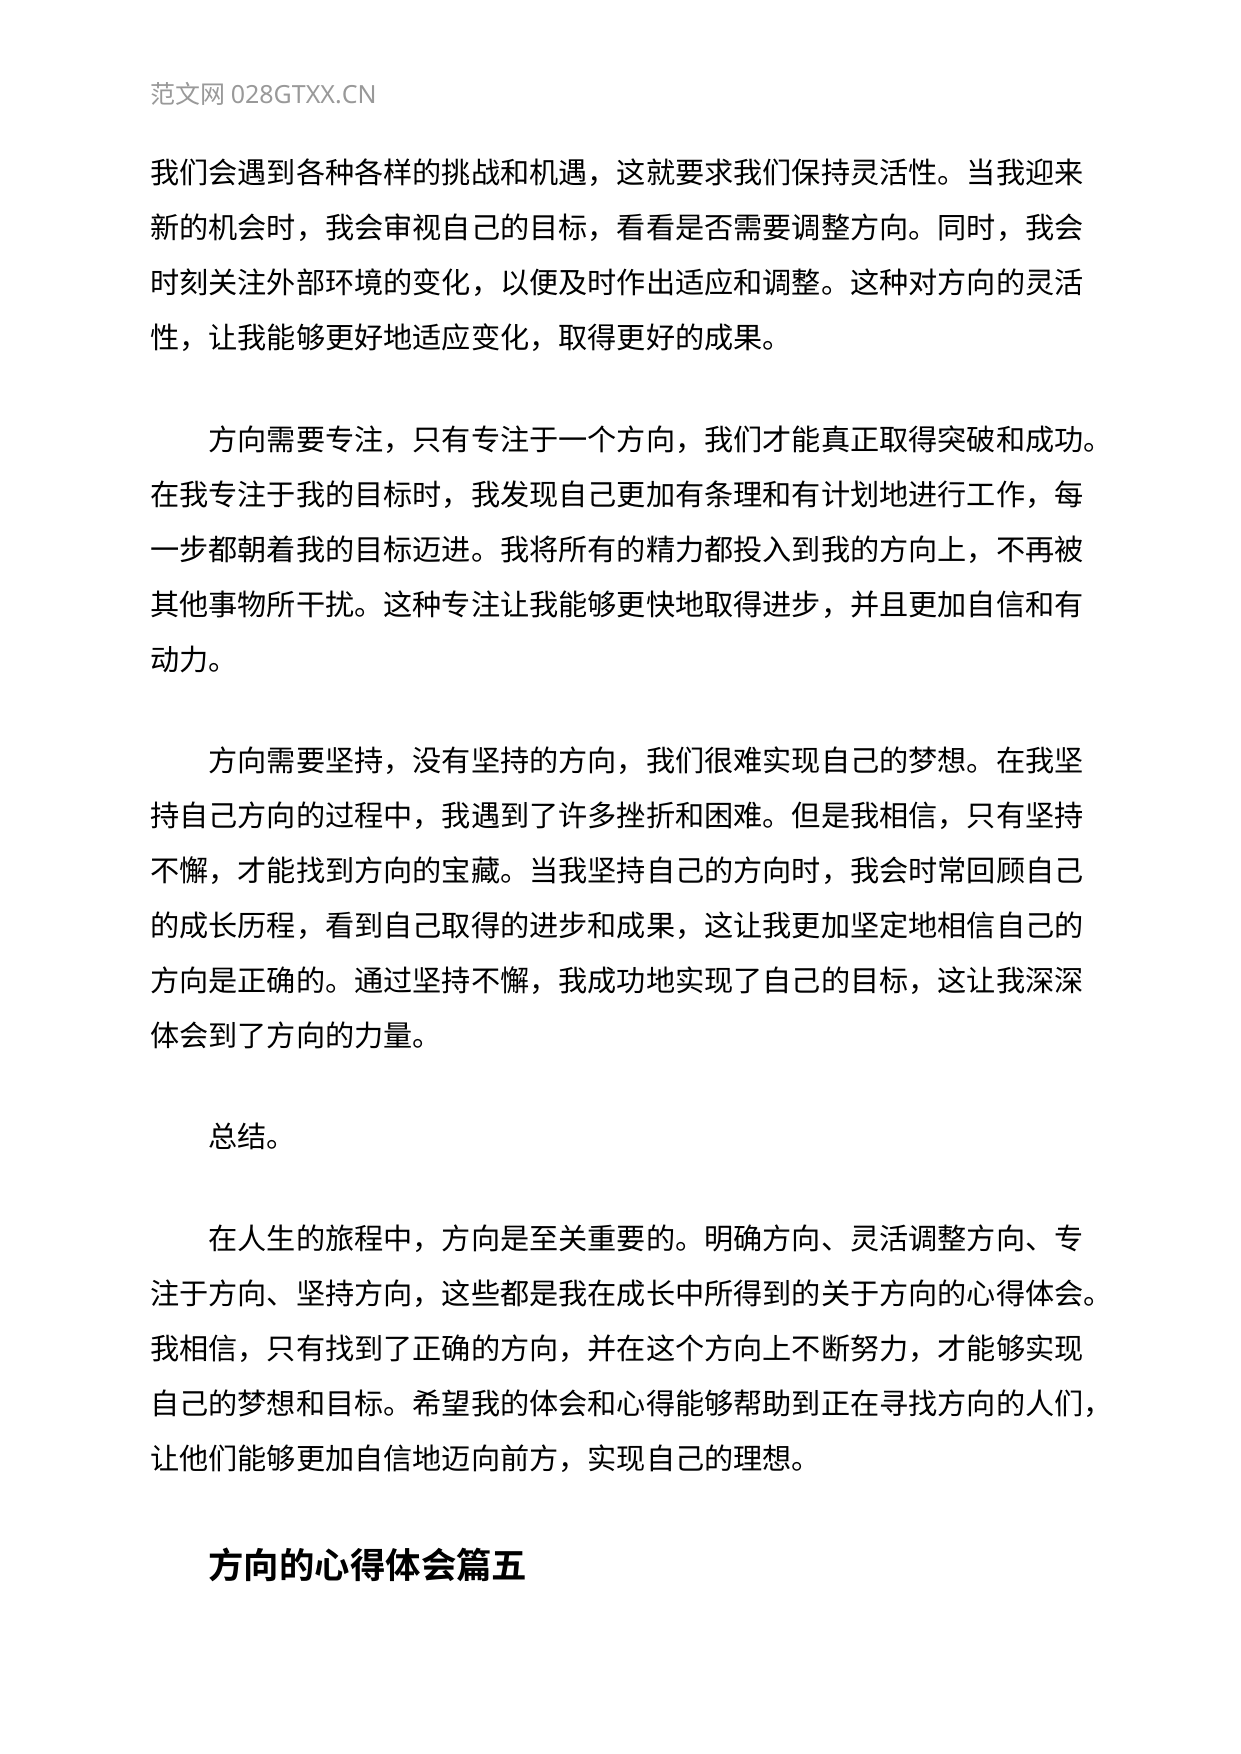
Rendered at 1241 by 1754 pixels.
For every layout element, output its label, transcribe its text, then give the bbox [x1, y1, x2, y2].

text 总结。 [150, 1114, 1090, 1156]
text 在人生的旅程中，方向是至关重要的。明确方向、灵活调整方向、专注于方向、坚持方向，这些都是我在成长中所得到的关于方向的心得体会。我相信，只有找到了正确的方向，并在这个方向上不断努力，才能够实现自己的梦想和目标。希望我的体会和心得能够帮助到正在寻找方向的人们，让他们能够更加自信地迈向前方，实现自己的理想。 [150, 1216, 1090, 1478]
text 方向需要专注，只有专注于一个方向，我们才能真正取得突破和成功。在我专注于我的目标时，我发现自己更加有条理和有计划地进行工作，每一步都朝着我的目标迈进。我将所有的精力都投入到我的方向上，不再被其他事物所干扰。这种专注让我能够更快地取得进步，并且更加自信和有动力。 [150, 416, 1090, 678]
text 方向的心得体会篇五 [150, 1537, 1090, 1588]
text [150, 150, 1090, 357]
text 方向需要坚持，没有坚持的方向，我们很难实现自己的梦想。在我坚持自己方向的过程中，我遇到了许多挫折和困难。但是我相信，只有坚持不懈，才能找到方向的宝藏。当我坚持自己的方向时，我会时常回顾自己的成长历程，看到自己取得的进步和成果，这让我更加坚定地相信自己的方向是正确的。通过坚持不懈，我成功地实现了自己的目标，这让我深深体会到了方向的力量。 [150, 738, 1090, 1054]
